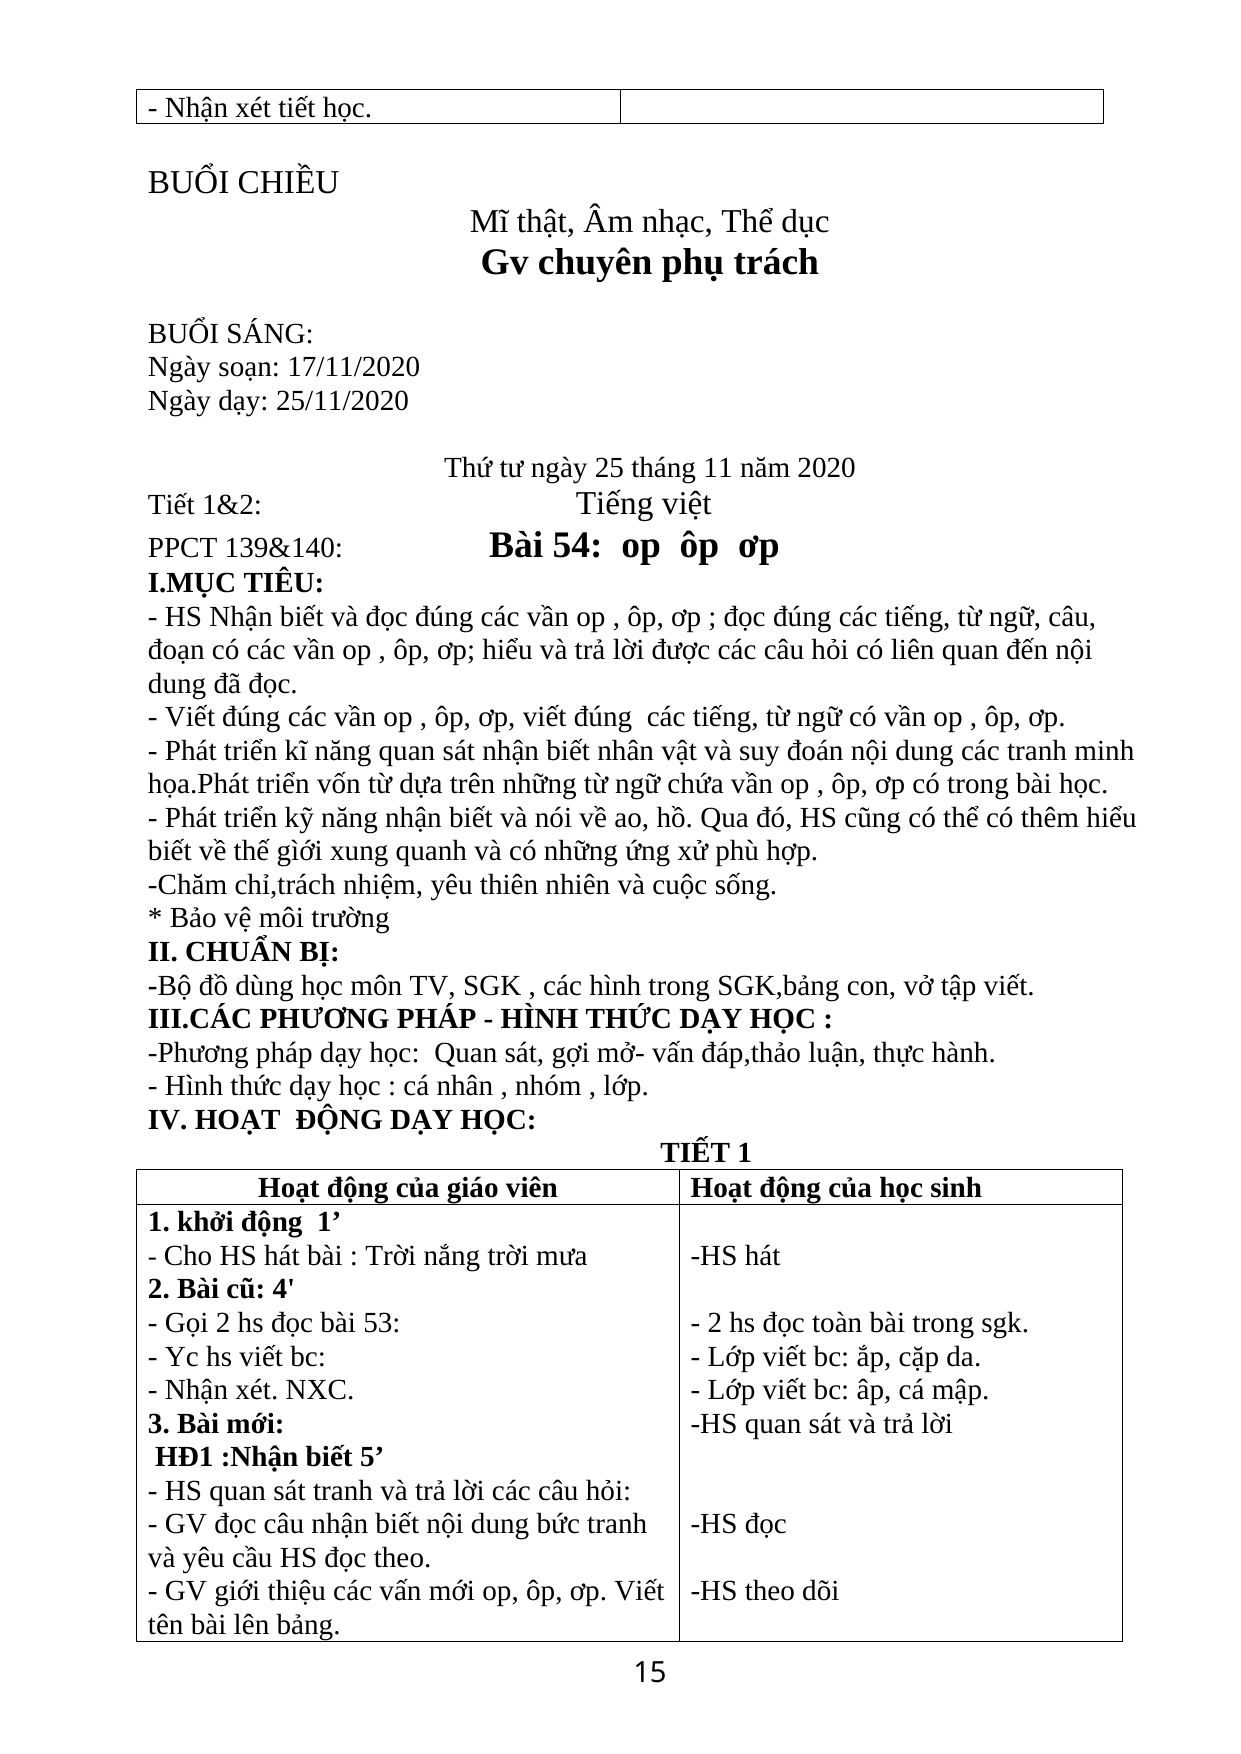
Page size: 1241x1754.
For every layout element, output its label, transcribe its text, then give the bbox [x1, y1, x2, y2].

text * Bảo vệ môi trường [148, 901, 1152, 934]
text Ngày soạn: 17/11/2020 [148, 349, 1152, 383]
text IV. HOẠT ĐỘNG DẠY HỌC: [148, 1102, 1152, 1135]
text BUỔI CHIỀU [148, 163, 1152, 201]
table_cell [621, 90, 1103, 123]
text -Phương pháp dạy học: Quan sát, gợi mở- vấn đáp,thảo luận, thực hành. [148, 1035, 1152, 1068]
text - Phát triển kỹ năng nhận biết và nói về ao, hồ. Qua đó, HS cũng có thể có thêm hiểu biết về thế gìới xung quanh và có những ứng xử phù hợp. [148, 800, 1152, 867]
text BUỔI SÁNG: [148, 316, 1152, 349]
text Tiết 1&2: Tiếng việt [148, 484, 1152, 522]
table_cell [137, 1205, 679, 1641]
text Ngày dạy: 25/11/2020 [148, 383, 1152, 417]
text Thứ tư ngày 25 tháng 11 năm 2020 [148, 450, 1152, 484]
text PPCT 139&140: Bài 54: op ôp ơp [148, 522, 1152, 565]
text - Hình thức dạy học : cá nhân , nhóm , lớp. [148, 1068, 1152, 1102]
text - Viết đúng các vần op , ôp, ơp, viết đúng các tiếng, từ ngữ có vần op , ôp, ơp. [148, 699, 1152, 733]
text - HS Nhận biết và đọc đúng các vần op , ôp, ơp ; đọc đúng các tiếng, từ ngữ, câu, đoạn có các vần op , ôp, ơp; hiểu và trả lời được các câu hỏi có liên quan đến nội dung đã đọc. [148, 599, 1152, 699]
text Gv chuyên phụ trách [148, 239, 1152, 282]
text III.CÁC PHƯƠNG PHÁP - HÌNH THỨC DẠY HỌC : [148, 1001, 1152, 1035]
text TIẾT 1 [260, 1135, 1152, 1169]
text - Phát triển kĩ năng quan sát nhận biết nhân vật và suy đoán nội dung các tranh minh họa.Phát triển vốn từ dựa trên những từ ngữ chứa vần op , ôp, ơp có trong bài học. [148, 733, 1152, 800]
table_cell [137, 90, 620, 123]
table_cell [680, 1205, 1122, 1641]
text Mĩ thật, Âm nhạc, Thể dục [148, 201, 1152, 239]
table_header Hoạt động của học sinh [680, 1170, 1122, 1203]
text I.MỤC TIÊU: [148, 565, 1152, 599]
table_header Hoạt động của giáo viên [137, 1170, 679, 1203]
text -Chăm chỉ,trách nhiệm, yêu thiên nhiên và cuộc sống. [148, 867, 1152, 901]
text -Bộ đồ dùng học môn TV, SGK , các hình trong SGK,bảng con, vở tập viết. [148, 968, 1152, 1001]
text II. CHUẨN BỊ: [148, 934, 1152, 968]
